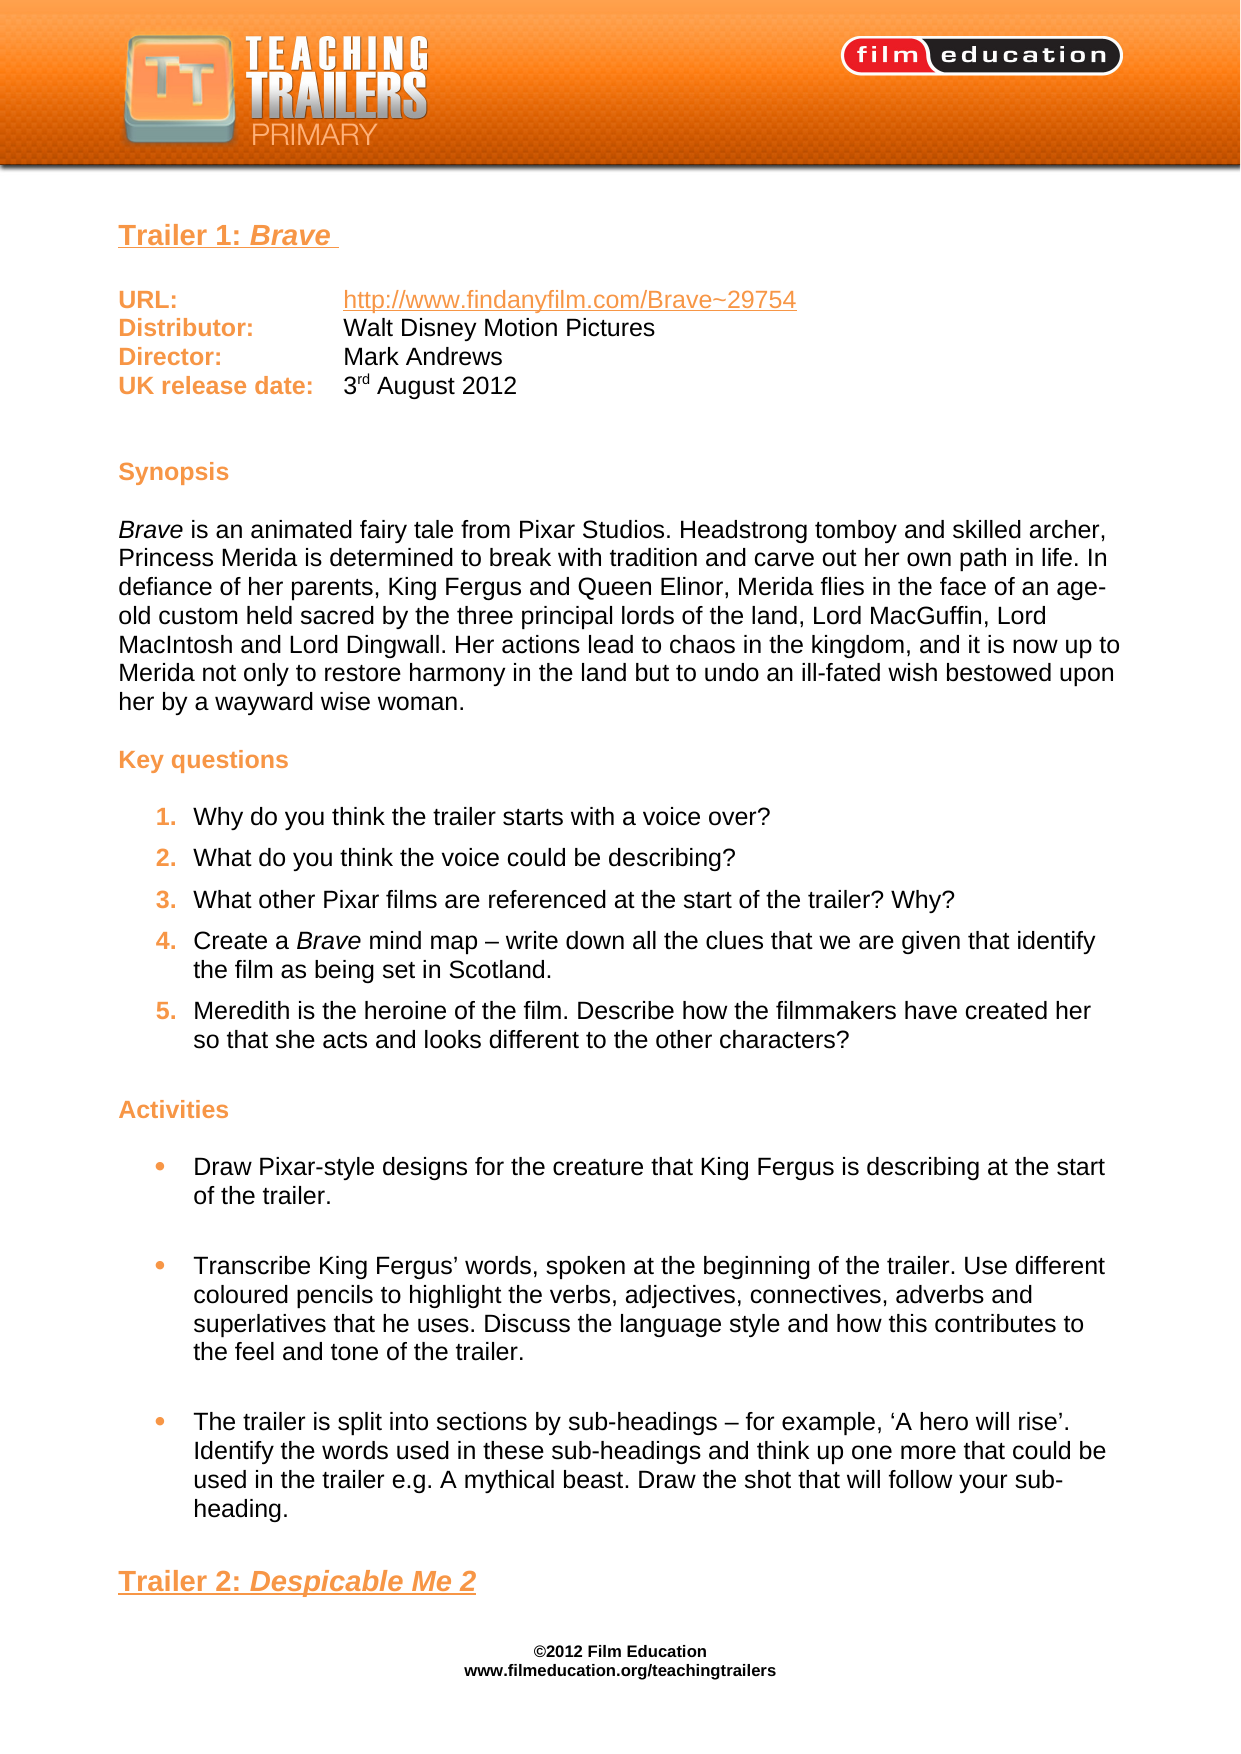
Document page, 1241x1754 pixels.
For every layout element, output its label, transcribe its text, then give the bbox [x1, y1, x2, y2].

list What other Pixar films are referenced at the start of the trailer? Why? [156, 885, 1122, 913]
text Director: Mark Andrews [118, 342, 1122, 371]
text Brave is an animated fairy tale from Pixar Studios. Headstrong tomboy and skilled archer, Princess Merida is determined to break with tradition and carve out her own path in life. In defiance of her parents, King Fergus and Queen Elinor, Merida flies in the face of an age-old custom held sacred by the three principal lords of the land, Lord MacGuffin, Lord MacIntosh and Lord Dingwall. Her actions lead to chaos in the kingdom, and it is now up to Merida not only to restore harmony in the land but to undo an ill-fated wish bestowed upon her by a wayward wise woman. [118, 515, 1122, 716]
list Create a Brave mind map – write down all the clues that we are given that identify the film as being set in Scotland. [156, 926, 1122, 983]
list Draw Pixar-style designs for the creature that King Fergus is describing at the start of the trailer. [156, 1152, 1122, 1210]
subtitle Activities [118, 1095, 1122, 1123]
subtitle Key questions [118, 745, 1122, 773]
subtitle Trailer 1: Brave [118, 218, 1122, 251]
subtitle Synopsis [118, 457, 1122, 486]
list What do you think the voice could be describing? [156, 843, 1122, 872]
subtitle URL: http://www.findanyfilm.com/Brave~29754 [118, 285, 1122, 313]
picture [0, 0, 1241, 177]
list Why do you think the trailer starts with a voice over? [156, 802, 1122, 831]
text UK release date: 3rd August 2012 [118, 371, 1122, 400]
list The trailer is split into sections by sub-headings – for example, ‘A hero will rise’. Identify the words used in these sub-headings and think up one more that could be used in the trailer e.g. A mythical beast. Draw the shot that will follow your sub-heading. [156, 1407, 1122, 1522]
text Distributor: Walt Disney Motion Pictures [118, 313, 1122, 342]
list Transcribe King Fergus’ words, spoken at the beginning of the trailer. Use different coloured pencils to highlight the verbs, adjectives, connectives, adverbs and superlatives that he uses. Discuss the language style and how this contributes to the feel and tone of the trailer. [156, 1251, 1122, 1366]
list Meredith is the heroine of the film. Describe how the filmmakers have created her so that she acts and looks different to the other characters? [156, 996, 1122, 1053]
subtitle Trailer 2: Despicable Me 2 [118, 1564, 1122, 1597]
